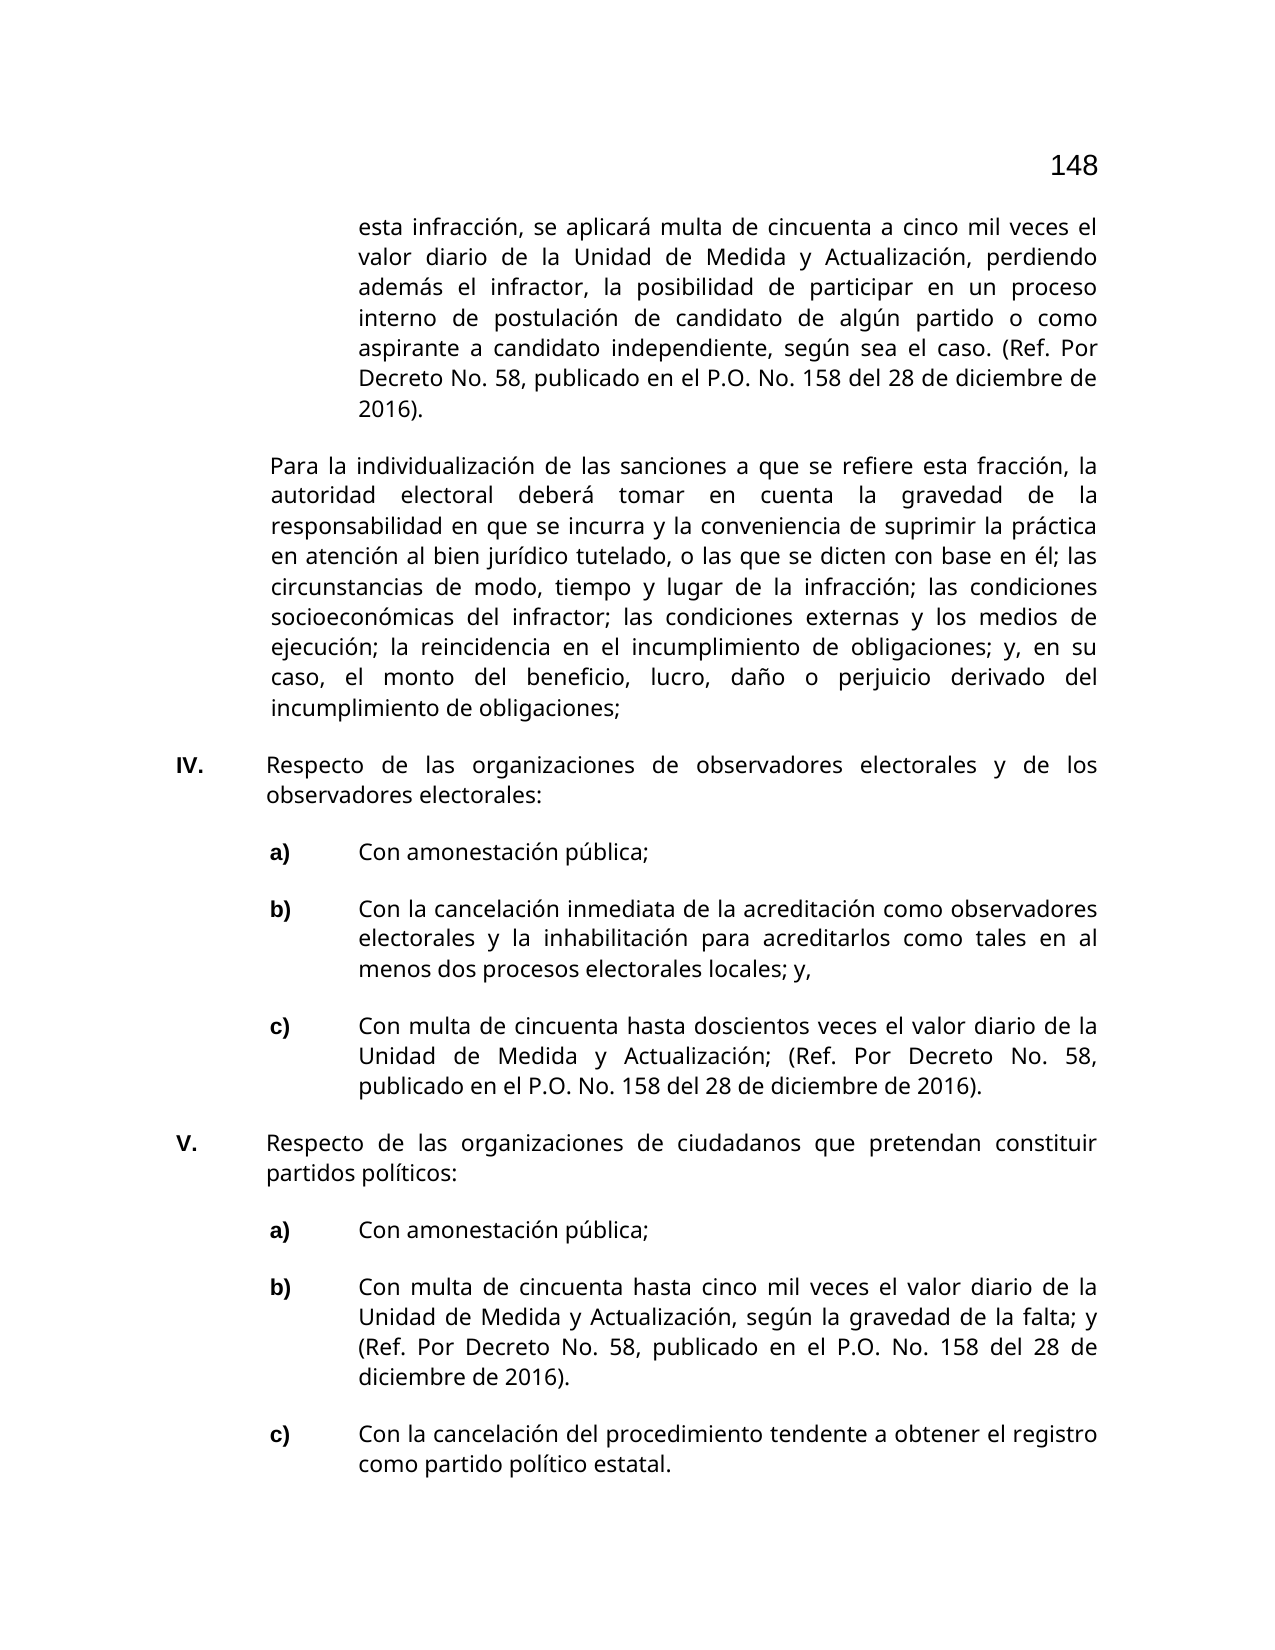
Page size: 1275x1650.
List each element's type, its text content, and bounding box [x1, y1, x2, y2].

list Respecto de las organizaciones de ciudadanos que pretendan constituir partidos políticos: [176, 1127, 1098, 1188]
list Con amonestación pública; [269, 1214, 1098, 1245]
list Con multa de cincuenta hasta doscientos veces el valor diario de la Unidad de Medida y Actualización; (Ref. Por Decreto No. 58, publicado en el P.O. No. 158 del 28 de diciembre de 2016). [269, 1010, 1098, 1101]
list Respecto de las organizaciones de observadores electorales y de los observadores electorales: [176, 749, 1098, 810]
list Con amonestación pública; [269, 836, 1098, 867]
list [269, 212, 1098, 424]
list Con multa de cincuenta hasta cinco mil veces el valor diario de la Unidad de Medida y Actualización, según la gravedad de la falta; y (Ref. Por Decreto No. 58, publicado en el P.O. No. 158 del 28 de diciembre de 2016). [269, 1271, 1098, 1392]
list Con la cancelación del procedimiento tendente a obtener el registro como partido político estatal. [269, 1419, 1098, 1479]
list Con la cancelación inmediata de la acreditación como observadores electorales y la inhabilitación para acreditarlos como tales en al menos dos procesos electorales locales; y, [269, 893, 1098, 984]
text Para la individualización de las sanciones a que se refiere esta fracción, la autoridad electoral deberá tomar en cuenta la gravedad de la responsabilidad en que se incurra y la conveniencia de suprimir la práctica en atención al bien jurídico tutelado, o las que se dicten con base en él; las circunstancias de modo, tiempo y lugar de la infracción; las condiciones socioeconómicas del infractor; las condiciones externas y los medios de ejecución; la reincidencia en el incumplimiento de obligaciones; y, en su caso, el monto del beneficio, lucro, daño o perjuicio derivado del incumplimiento de obligaciones; [269, 450, 1098, 723]
